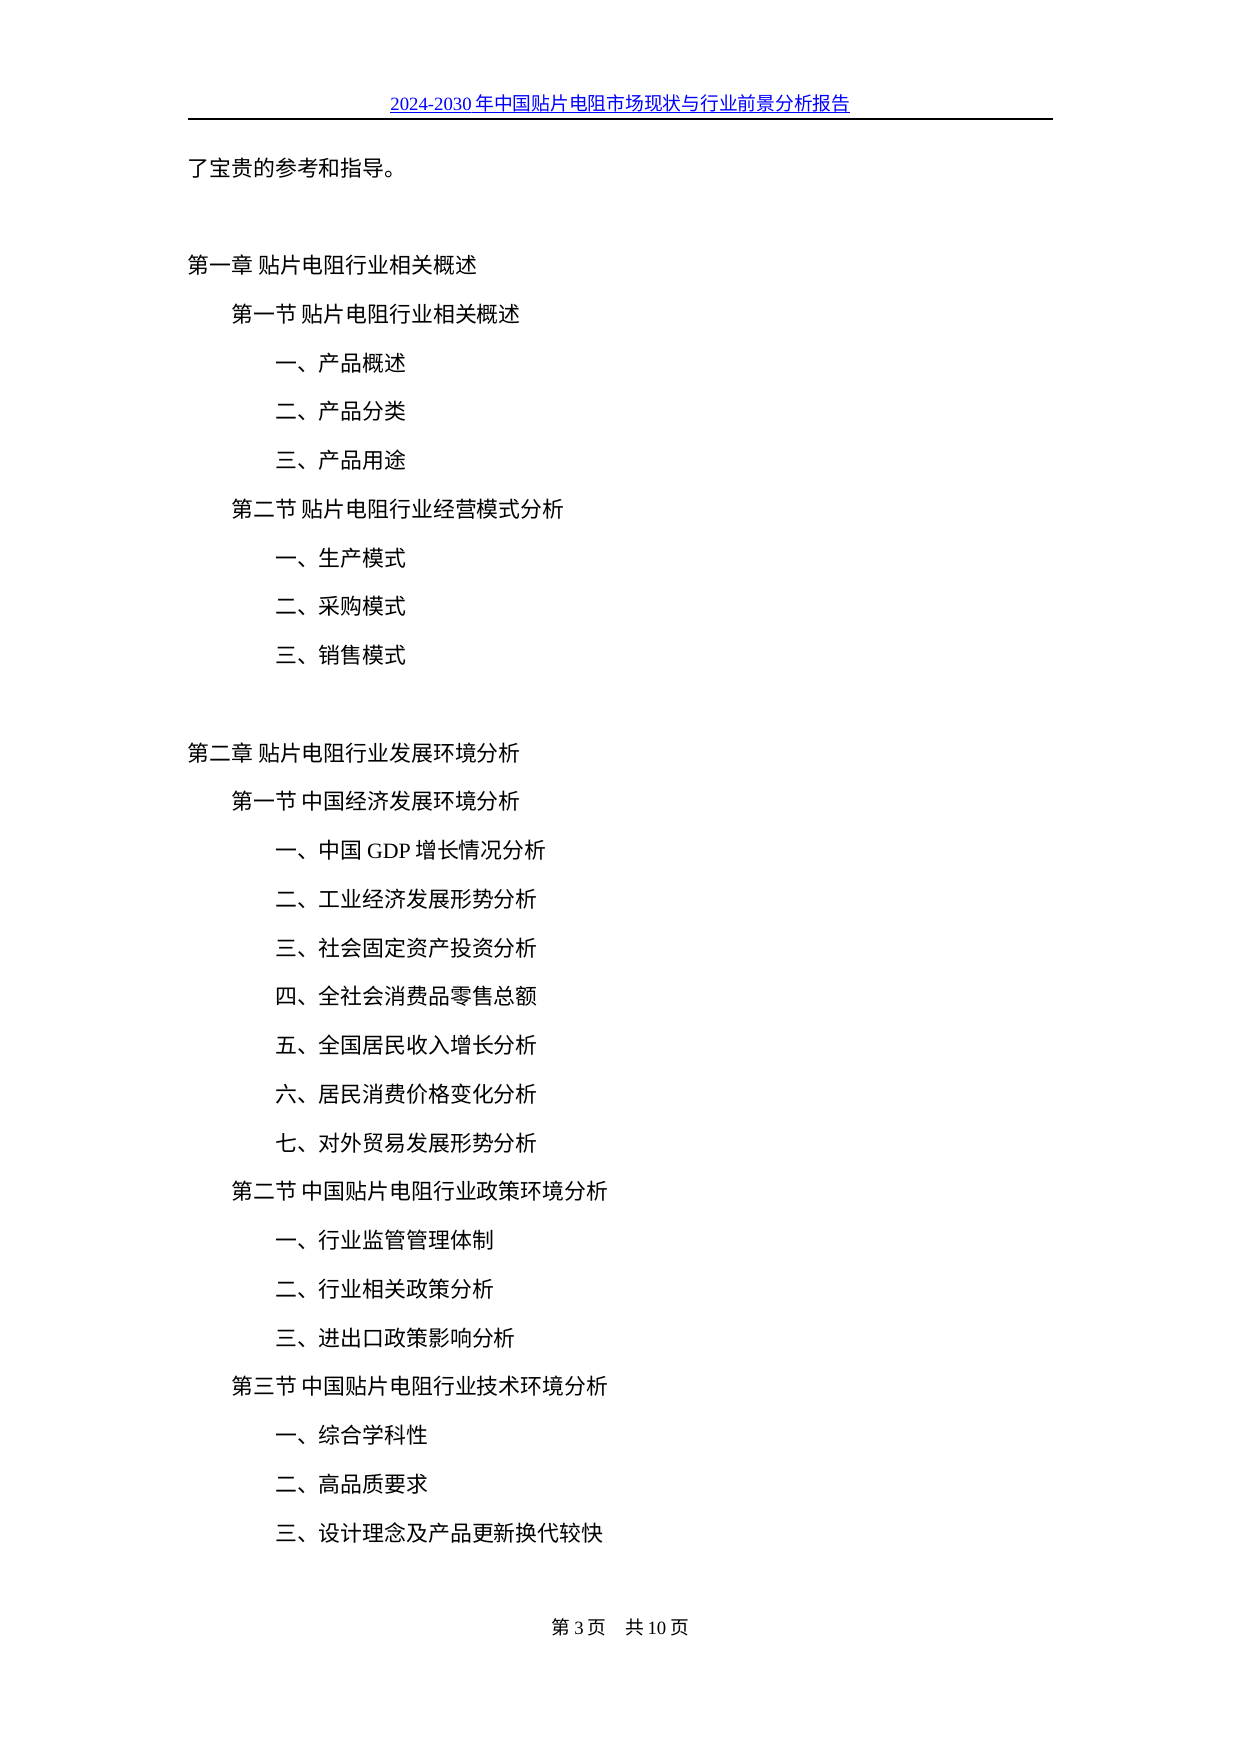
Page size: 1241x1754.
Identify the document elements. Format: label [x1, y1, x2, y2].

text [187, 150, 1053, 1548]
